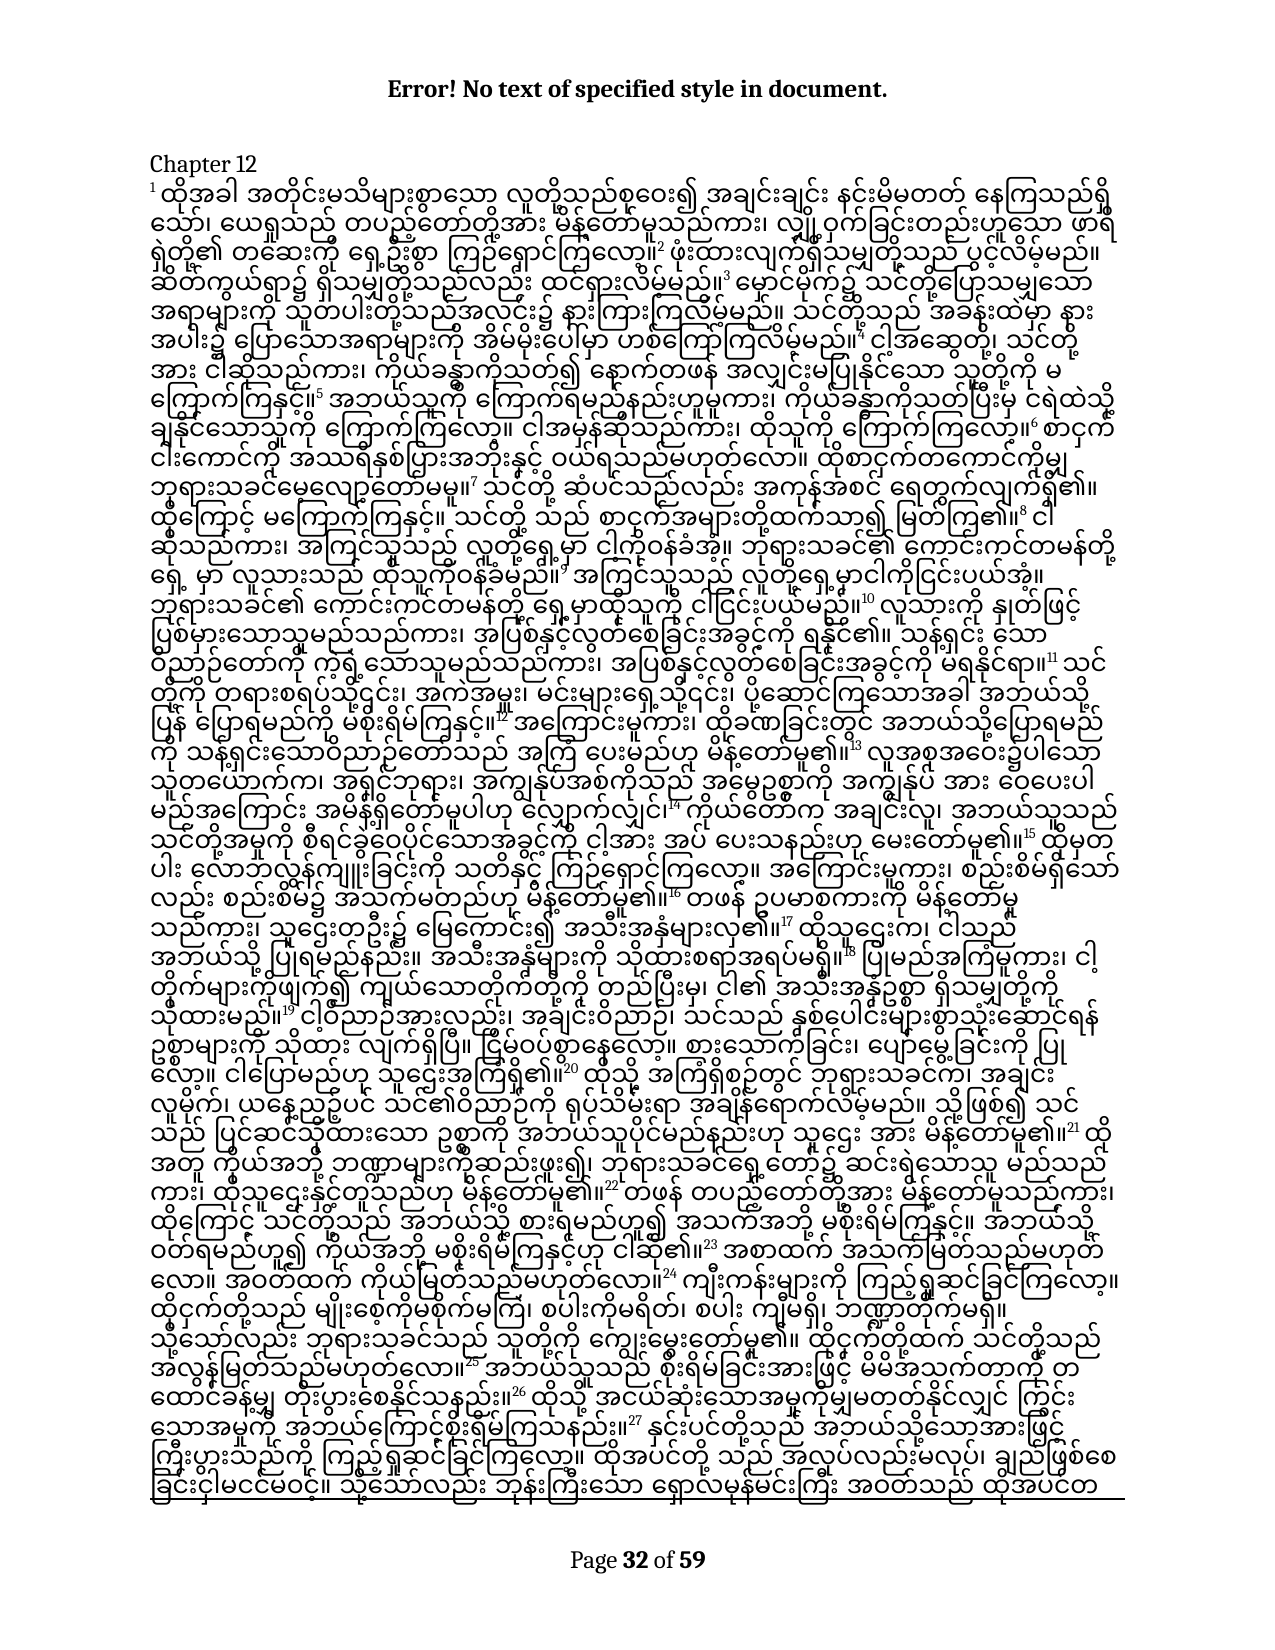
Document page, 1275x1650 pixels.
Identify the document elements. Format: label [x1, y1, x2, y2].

text [150, 150, 1125, 1498]
